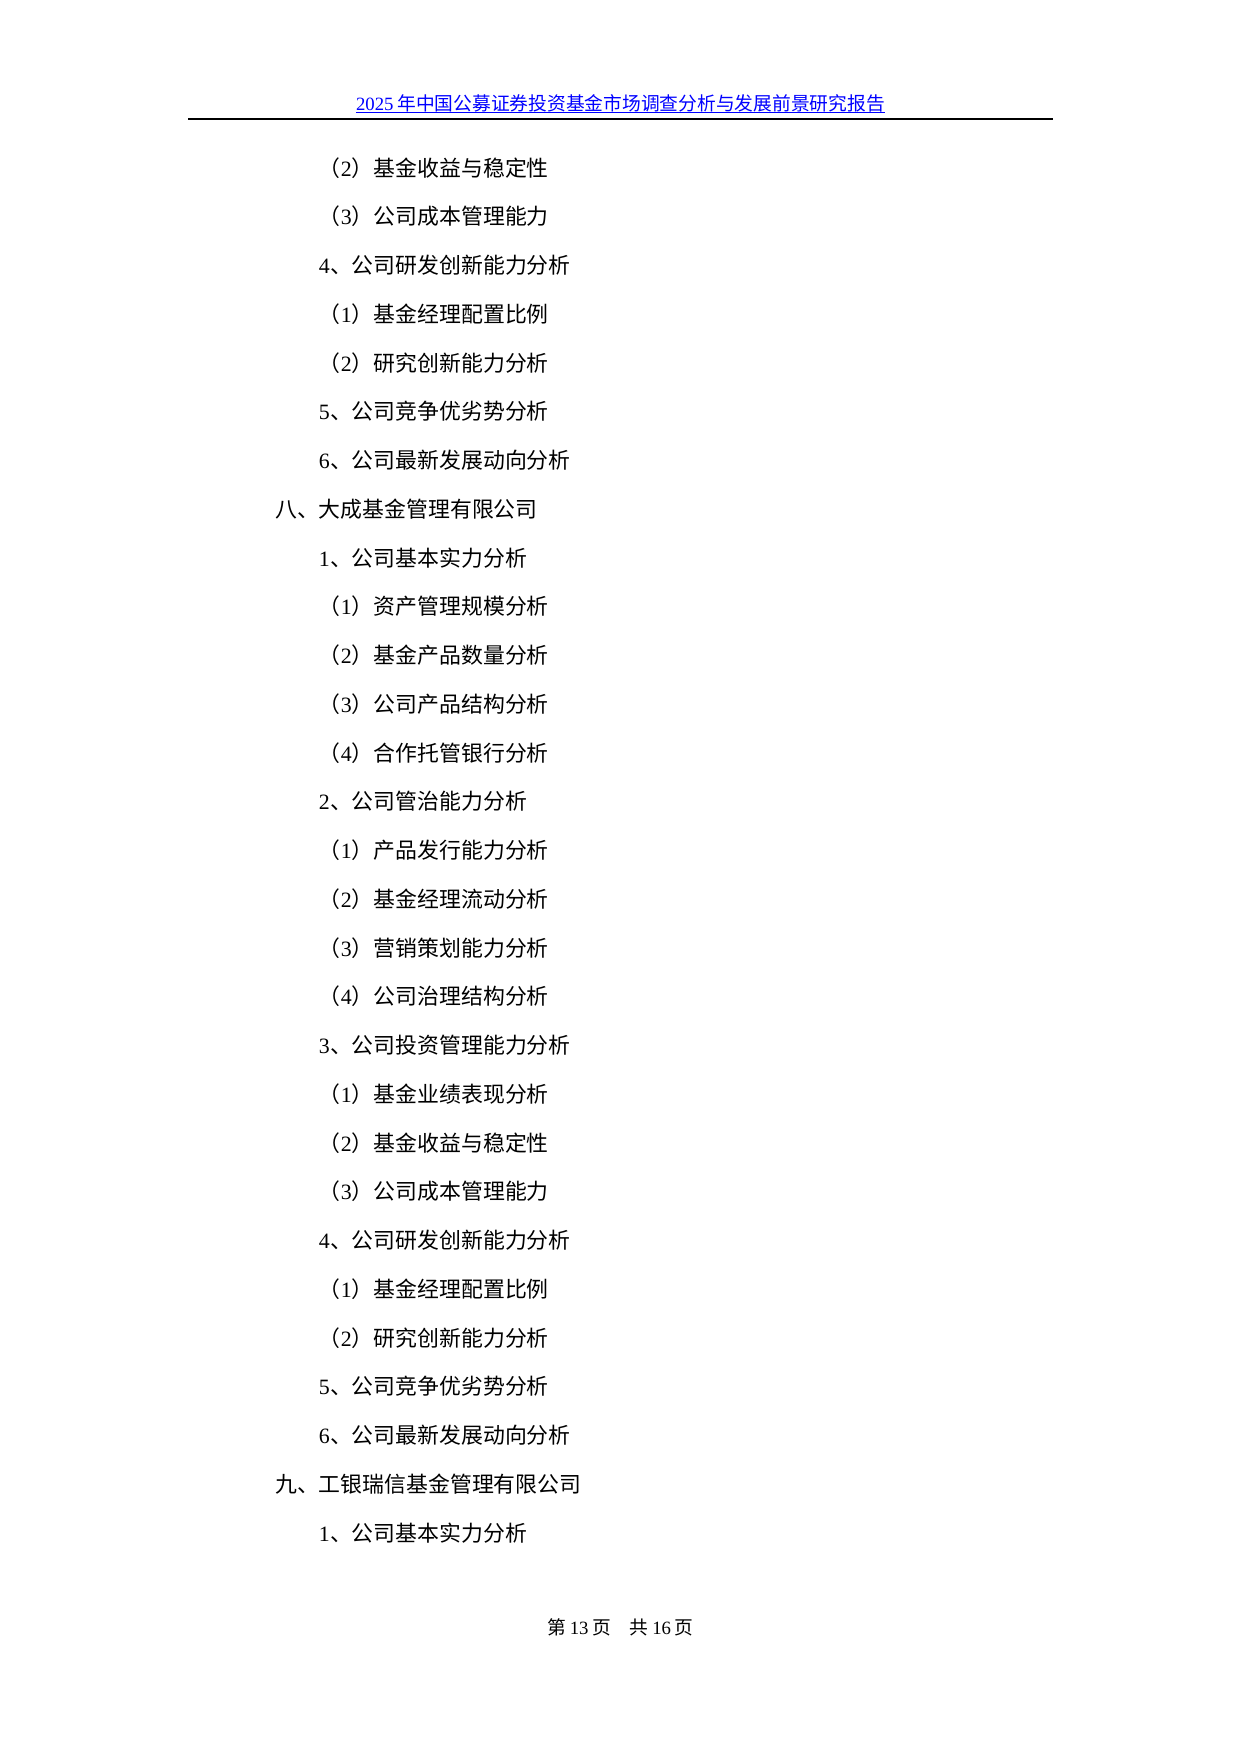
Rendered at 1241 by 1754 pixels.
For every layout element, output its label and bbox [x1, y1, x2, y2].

text [187, 150, 1053, 1548]
